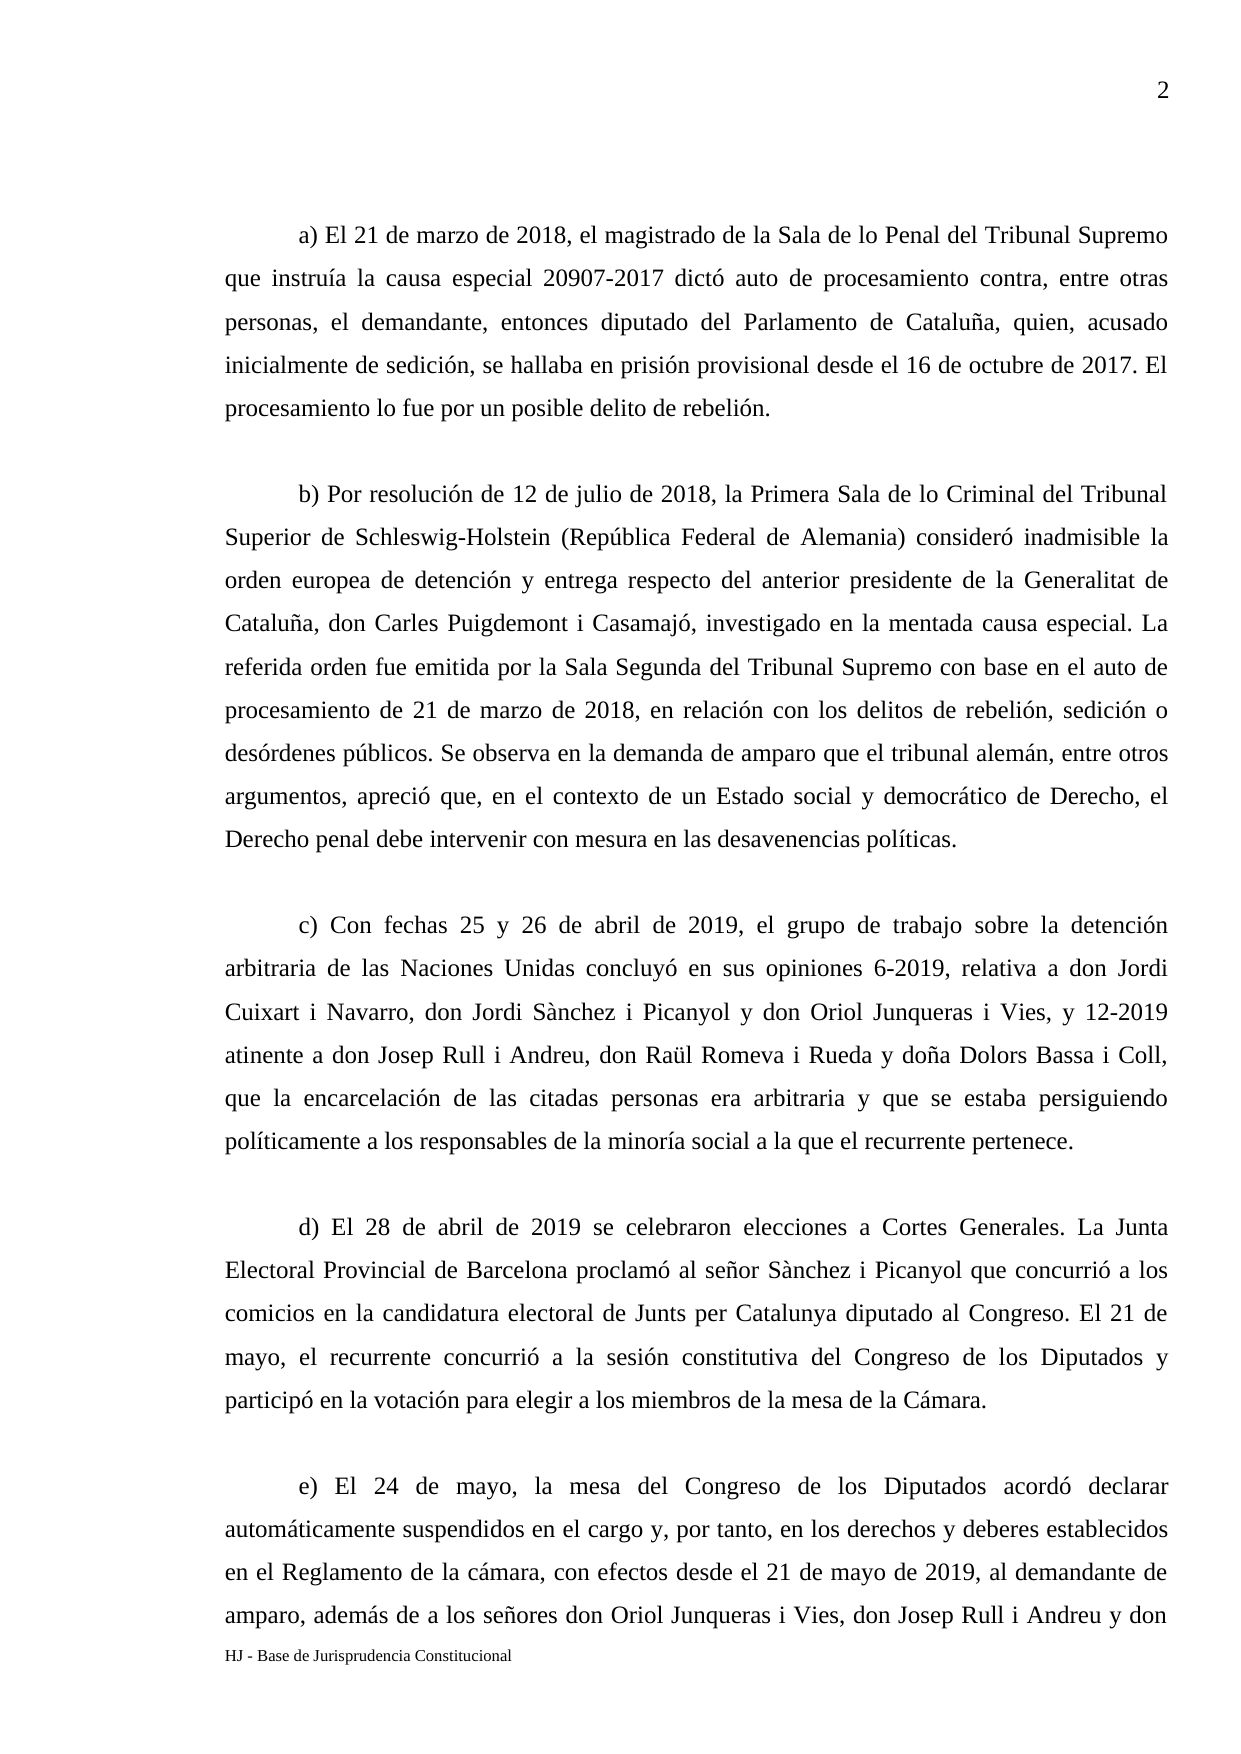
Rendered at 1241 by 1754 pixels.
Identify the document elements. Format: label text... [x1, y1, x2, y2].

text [224, 1471, 1169, 1629]
text b) Por resolución de 12 de julio de 2018, la Primera Sala de lo Criminal del Tribunal Superior de Schleswig-Holstein (República Federal de Alemania) consideró inadmisible la orden europea de detención y entrega respecto del anterior presidente de la Generalitat de Cataluña, don Carles Puigdemont i Casamajó, investigado en la mentada causa especial. La referida orden fue emitida por la Sala Segunda del Tribunal Supremo con base en el auto de procesamiento de 21 de marzo de 2018, en relación con los delitos de rebelión, sedición o desórdenes públicos. Se observa en la demanda de amparo que el tribunal alemán, entre otros argumentos, apreció que, en el contexto de un Estado social y democrático de Derecho, el Derecho penal debe intervenir con mesura en las desavenencias políticas. [224, 479, 1169, 853]
text d) El 28 de abril de 2019 se celebraron elecciones a Cortes Generales. La Junta Electoral Provincial de Barcelona proclamó al señor Sànchez i Picanyol que concurrió a los comicios en la candidatura electoral de Junts per Catalunya diputado al Congreso. El 21 de mayo, el recurrente concurrió a la sesión constitutiva del Congreso de los Diputados y participó en la votación para elegir a los miembros de la mesa de la Cámara. [224, 1212, 1169, 1413]
text c) Con fechas 25 y 26 de abril de 2019, el grupo de trabajo sobre la detención arbitraria de las Naciones Unidas concluyó en sus opiniones 6-2019, relativa a don Jordi Cuixart i Navarro, don Jordi Sànchez i Picanyol y don Oriol Junqueras i Vies, y 12-2019 atinente a don Josep Rull i Andreu, don Raül Romeva i Rueda y doña Dolors Bassa i Coll, que la encarcelación de las citadas personas era arbitraria y que se estaba persiguiendo políticamente a los responsables de la minoría social a la que el recurrente pertenece. [224, 910, 1169, 1155]
text a) El 21 de marzo de 2018, el magistrado de la Sala de lo Penal del Tribunal Supremo que instruía la causa especial 20907-2017 dictó auto de procesamiento contra, entre otras personas, el demandante, entonces diputado del Parlamento de Cataluña, quien, acusado inicialmente de sedición, se hallaba en prisión provisional desde el 16 de octubre de 2017. El procesamiento lo fue por un posible delito de rebelión. [224, 220, 1169, 422]
